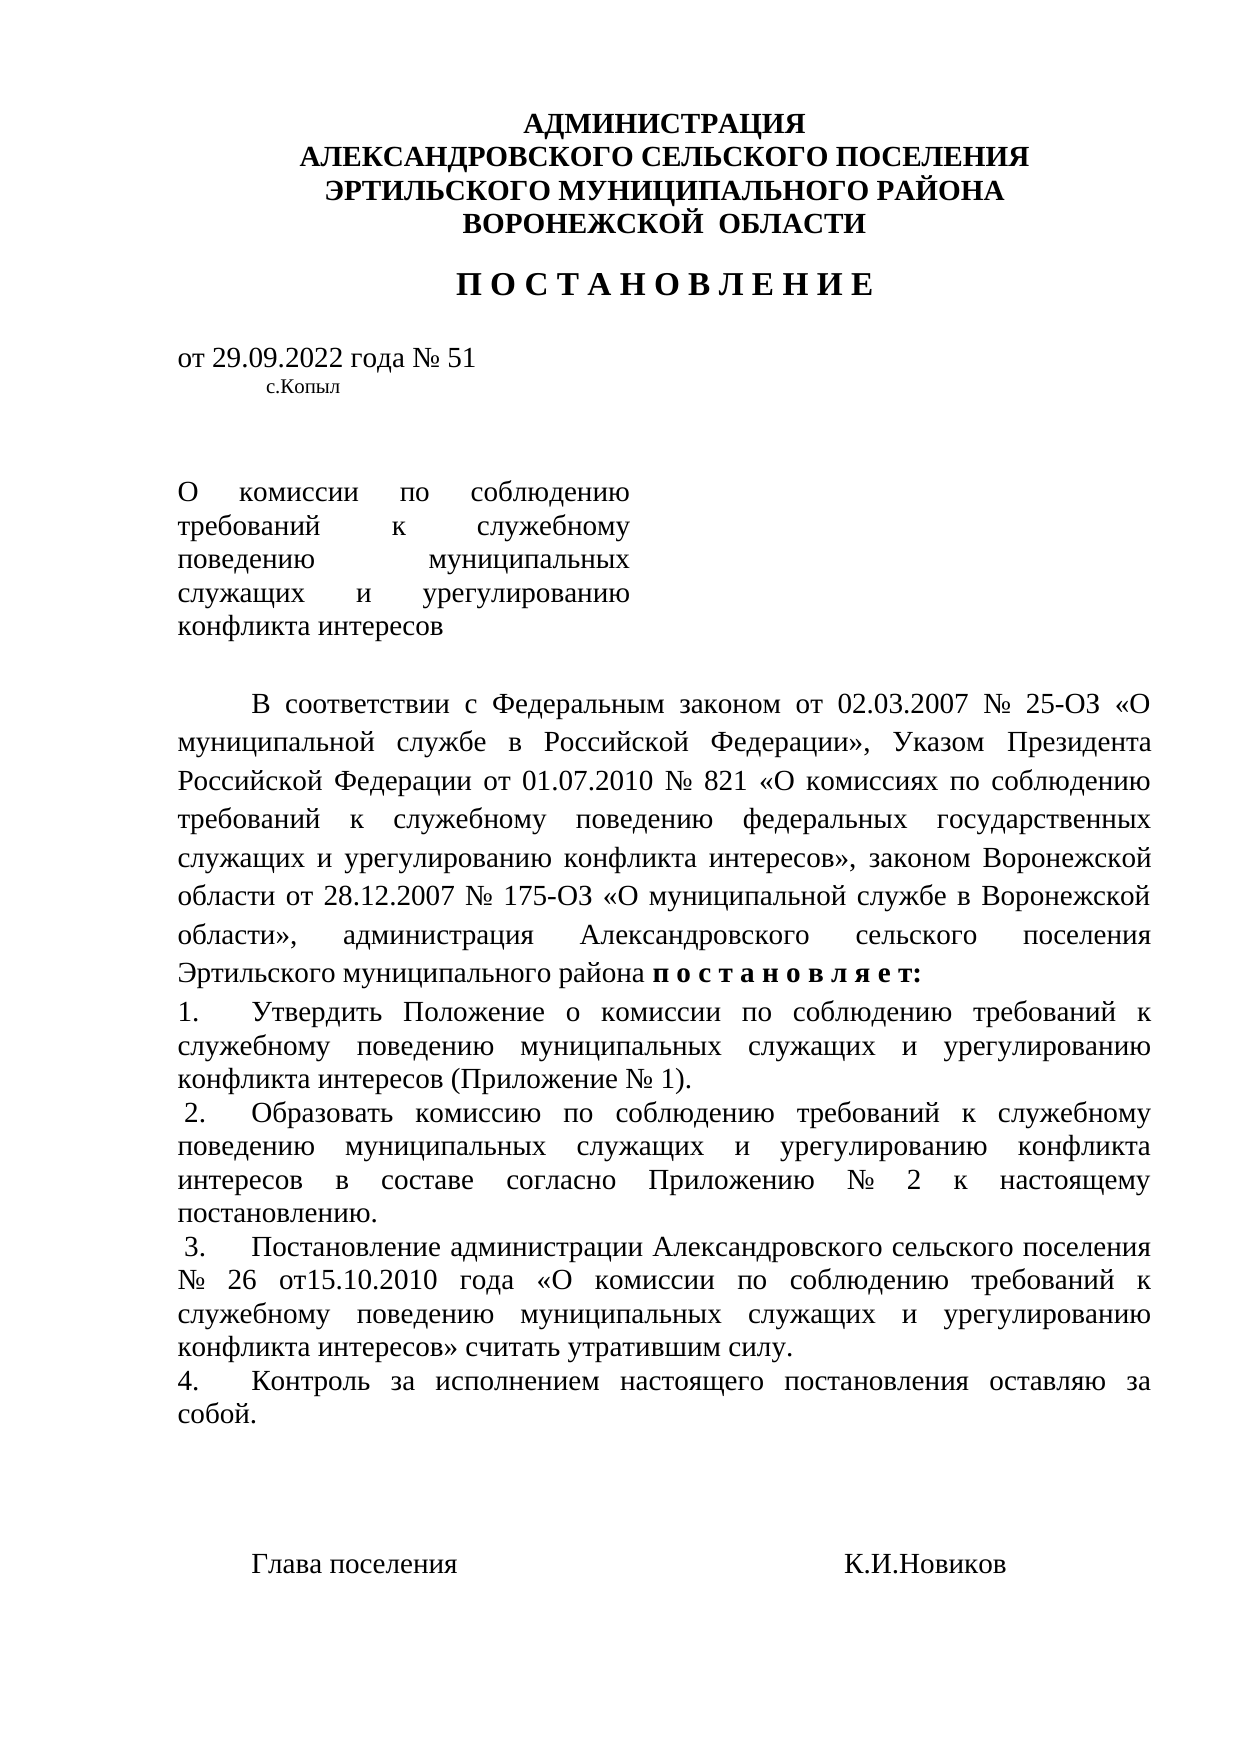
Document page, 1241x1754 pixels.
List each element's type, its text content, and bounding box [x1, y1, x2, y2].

list Постановление администрации Александровского сельского поселения № 26 от15.10.2010 года «О комиссии по соблюдению требований к служебному поведению муниципальных служащих и урегулированию конфликта интересов» считать утратившим силу. [177, 1229, 1152, 1363]
text Воронежской области [177, 206, 1152, 240]
list Образовать комиссию по соблюдению требований к служебному поведению муниципальных служащих и урегулированию конфликта интересов в составе согласно Приложению № 2 к настоящему постановлению. [177, 1095, 1152, 1229]
text АЛЕКСАНДРОВСКОГО СЕЛЬСКОГО ПОСЕЛЕНИЯ [177, 139, 1152, 173]
table_header от 29.09.2022 года № 51 с.Копыл [166, 341, 590, 434]
table_header О комиссии по соблюдению требований к служебному поведению муниципальных служащих и урегулированию конфликта интересов [166, 458, 641, 658]
list Контроль за исполнением настоящего постановления оставляю за собой. [177, 1363, 1152, 1430]
text Администрация [177, 106, 1152, 139]
text В соответствии с Федеральным законом от 02.03.2007 № 25-ОЗ «О муниципальной службе в Российской Федерации», Указом Президента Российской Федерации от 01.07.2010 № 821 «О комиссиях по соблюдению требований к служебному поведению федеральных государственных служащих и урегулированию конфликта интересов», законом Воронежской области от 28.12.2007 № 175-ОЗ «О муниципальной службе в Воронежской области», администрация Александровского сельского поселения Эртильского муниципального района п о с т а н о в л я е т: [177, 835, 1152, 989]
list Утвердить Положение о комиссии по соблюдению требований к служебному поведению муниципальных служащих и урегулированию конфликта интересов (Приложение № 1). [177, 994, 1152, 1095]
text В соответствии с Федеральным законом от 02.03.2007 № 25-ОЗ «О муниципальной службе в Российской Федерации», Указом Президента Российской Федерации от 01.07.2010 № 821 «О комиссиях по соблюдению требований к служебному поведению федеральных государственных служащих и урегулированию конфликта интересов», законом Воронежской области от 28.12.2007 № 175-ОЗ «О муниципальной службе в Воронежской области», администрация Александровского сельского поселения Эртильского муниципального района п о с т а н о в л я е т: [177, 686, 1152, 763]
text Глава поселения К.И.Новиков [177, 1546, 1152, 1579]
text П О С Т А Н О В Л Е Н И Е [177, 264, 1152, 302]
text Эртильского муниципального района [177, 173, 1152, 206]
